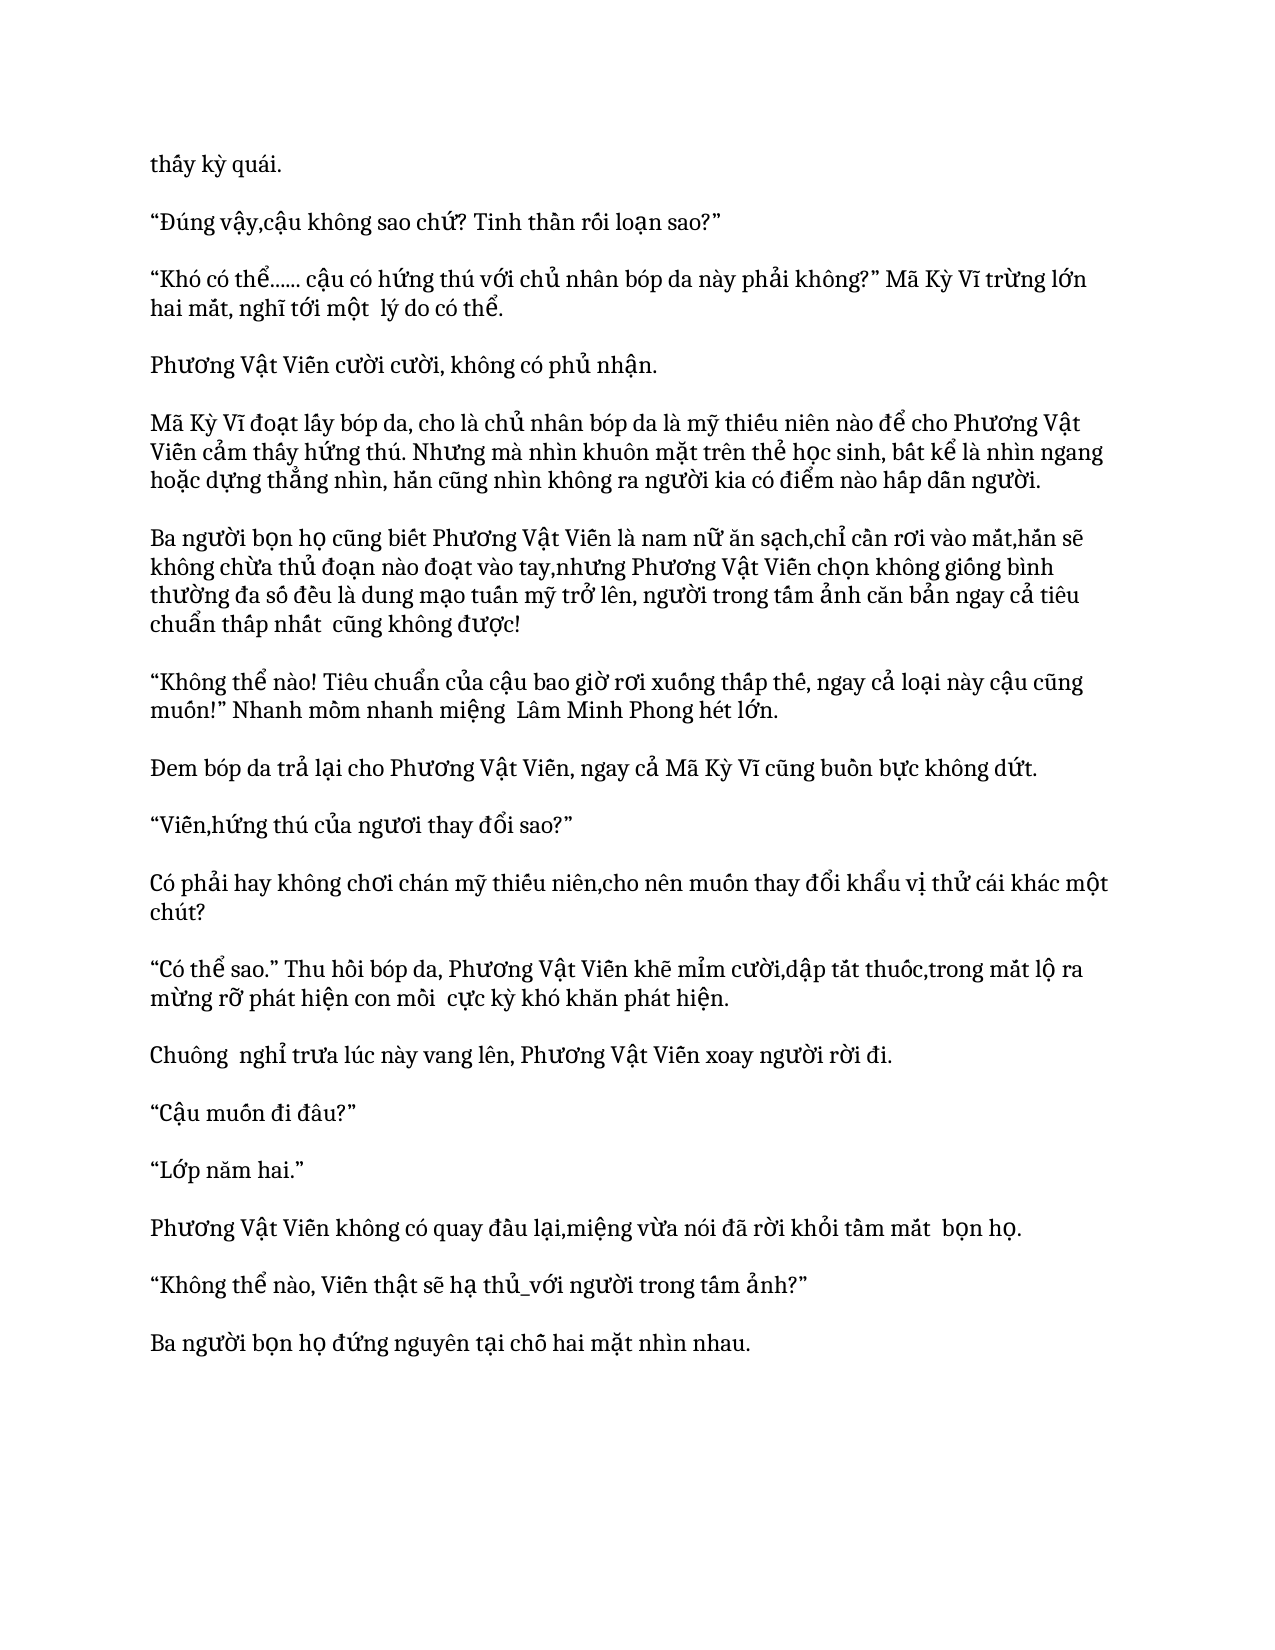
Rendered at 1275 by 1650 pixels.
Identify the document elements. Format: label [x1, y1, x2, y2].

text [150, 150, 1125, 1415]
